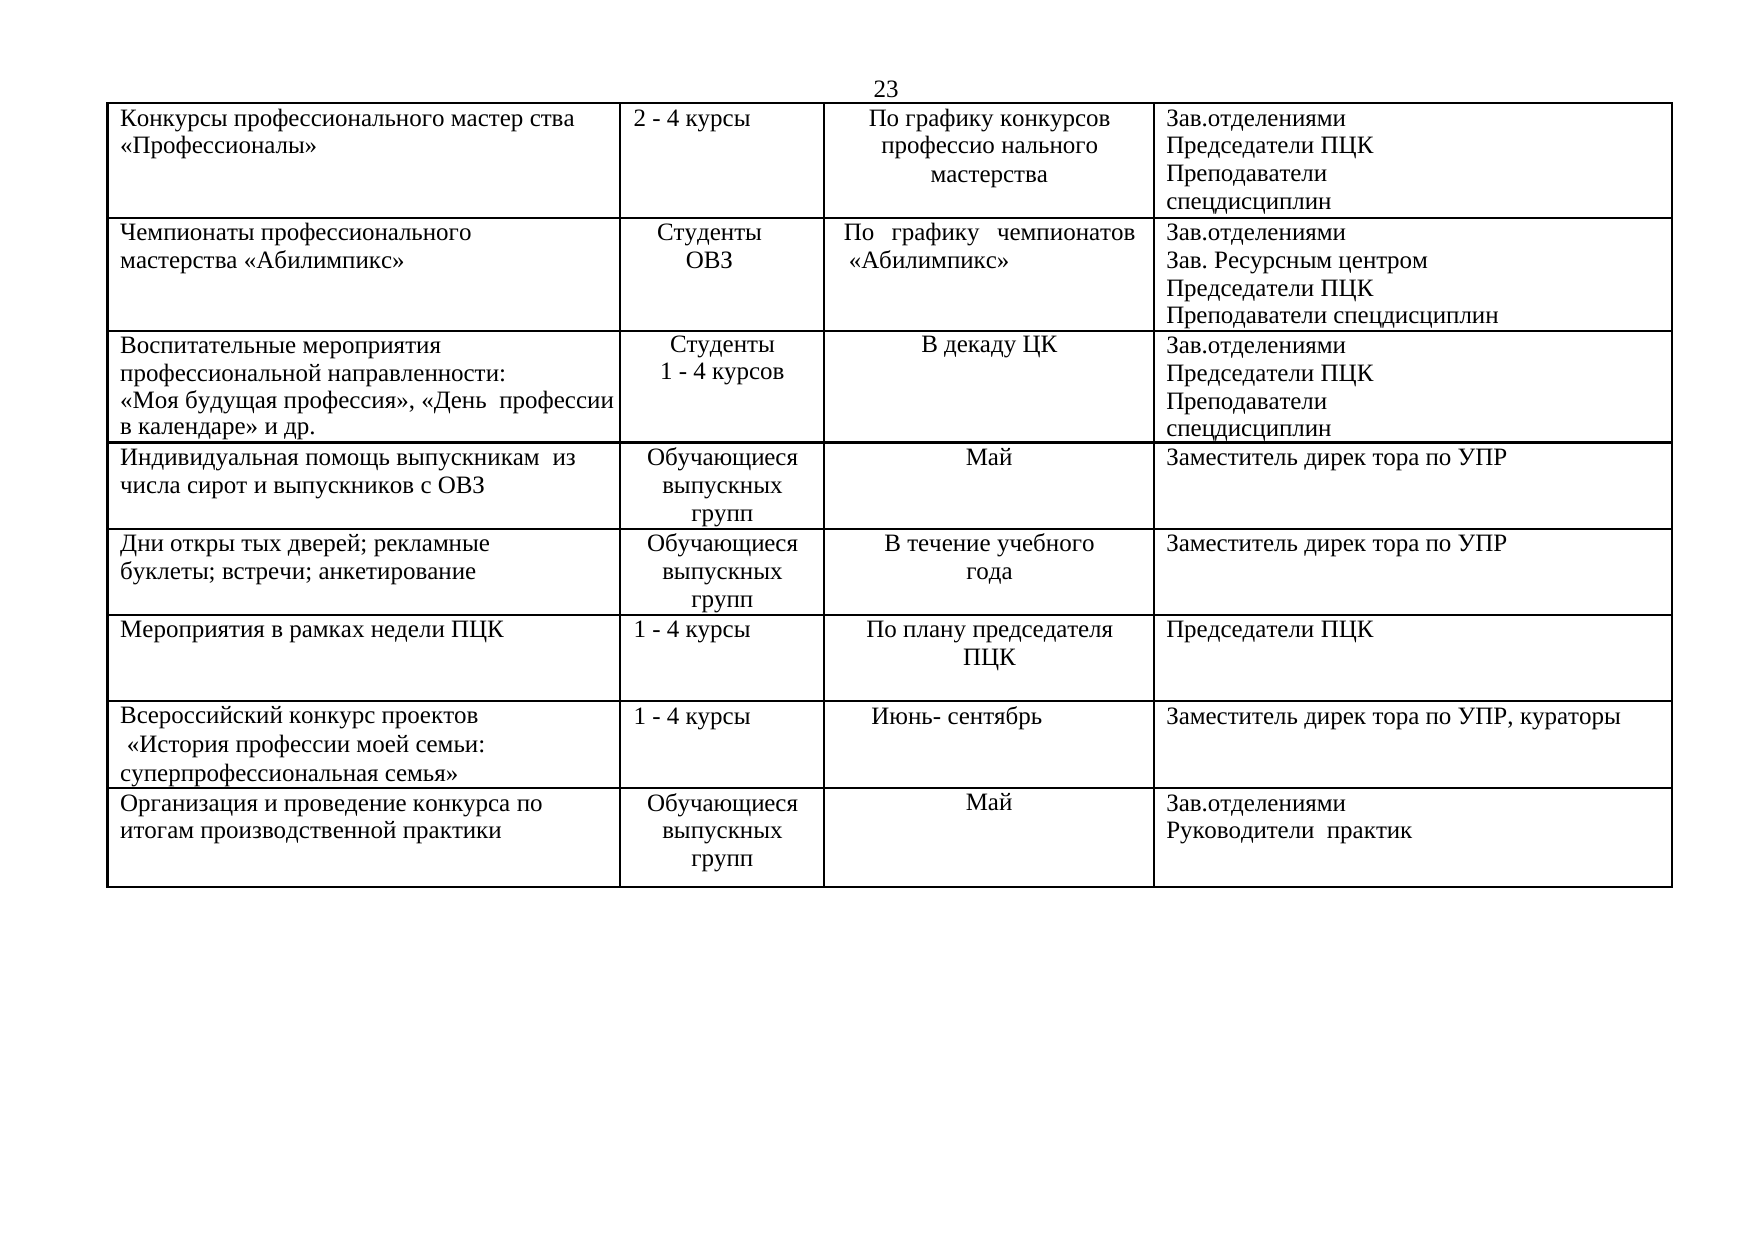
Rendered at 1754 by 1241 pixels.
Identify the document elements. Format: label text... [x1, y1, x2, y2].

table_cell Заместитель дирек тора по УПР [1155, 444, 1671, 527]
table_cell По графику конкурсов профессио нального мастерства [825, 104, 1153, 217]
table_cell Зав.отделениями Председатели ПЦК Преподаватели спецдисциплин [1155, 332, 1671, 441]
table_cell В течение учебного года [825, 530, 1153, 614]
table_cell Обучающиеся выпускных групп [621, 530, 823, 614]
table_cell Зав.отделениями Руководители практик [1155, 789, 1671, 886]
table_cell Чемпионаты профессионального мастерства «Абилимпикс» [109, 219, 619, 329]
table_cell Организация и проведение конкурса по итогам производственной практики [109, 789, 619, 886]
table_cell Обучающиеся выпускных групп [621, 444, 823, 527]
table_cell Июнь- сентябрь [825, 702, 1153, 787]
table_cell Конкурсы профессионального мастер ства «Профессионалы» [109, 104, 619, 217]
table_cell Заместитель дирек тора по УПР [1155, 530, 1671, 614]
table_cell Дни откры тых дверей; рекламные буклеты; встречи; анкетирование [109, 530, 619, 614]
table_cell Воспитательные мероприятия профессиональной направленности: «Моя будущая профессия», «День профессии в календаре» и др. [109, 332, 619, 441]
table_cell Мероприятия в рамках недели ПЦК [109, 616, 619, 700]
table_cell 1 - 4 курсы [621, 702, 823, 787]
table_cell Зав.отделениями Председатели ПЦК Преподаватели спецдисциплин [1155, 104, 1671, 217]
table_cell Всероссийский конкурс проектов «История профессии моей семьи: суперпрофессиональная семья» [109, 702, 619, 787]
table_cell По графику чемпионатов «Абилимпикс» [825, 219, 1153, 329]
table_cell Председатели ПЦК [1155, 616, 1671, 700]
table_cell По плану председателя ПЦК [825, 616, 1153, 700]
table_cell 1 - 4 курсы [621, 616, 823, 700]
table_cell 2 - 4 курсы [621, 104, 823, 217]
table_cell Заместитель дирек тора по УПР, кураторы [1155, 702, 1671, 787]
table_cell В декаду ЦК [825, 332, 1153, 441]
table_cell Индивидуальная помощь выпускникам из числа сирот и выпускников с ОВЗ [109, 444, 619, 527]
table_cell Зав.отделениями Зав. Ресурсным центром Председатели ПЦК Преподаватели спецдисциплин [1155, 219, 1671, 329]
table_cell Студенты 1 - 4 курсов [621, 332, 823, 441]
table_cell Май [825, 444, 1153, 527]
table_cell Май [825, 789, 1153, 886]
table_cell Обучающиеся выпускных групп [621, 789, 823, 886]
table_cell Студенты ОВЗ [621, 219, 823, 329]
